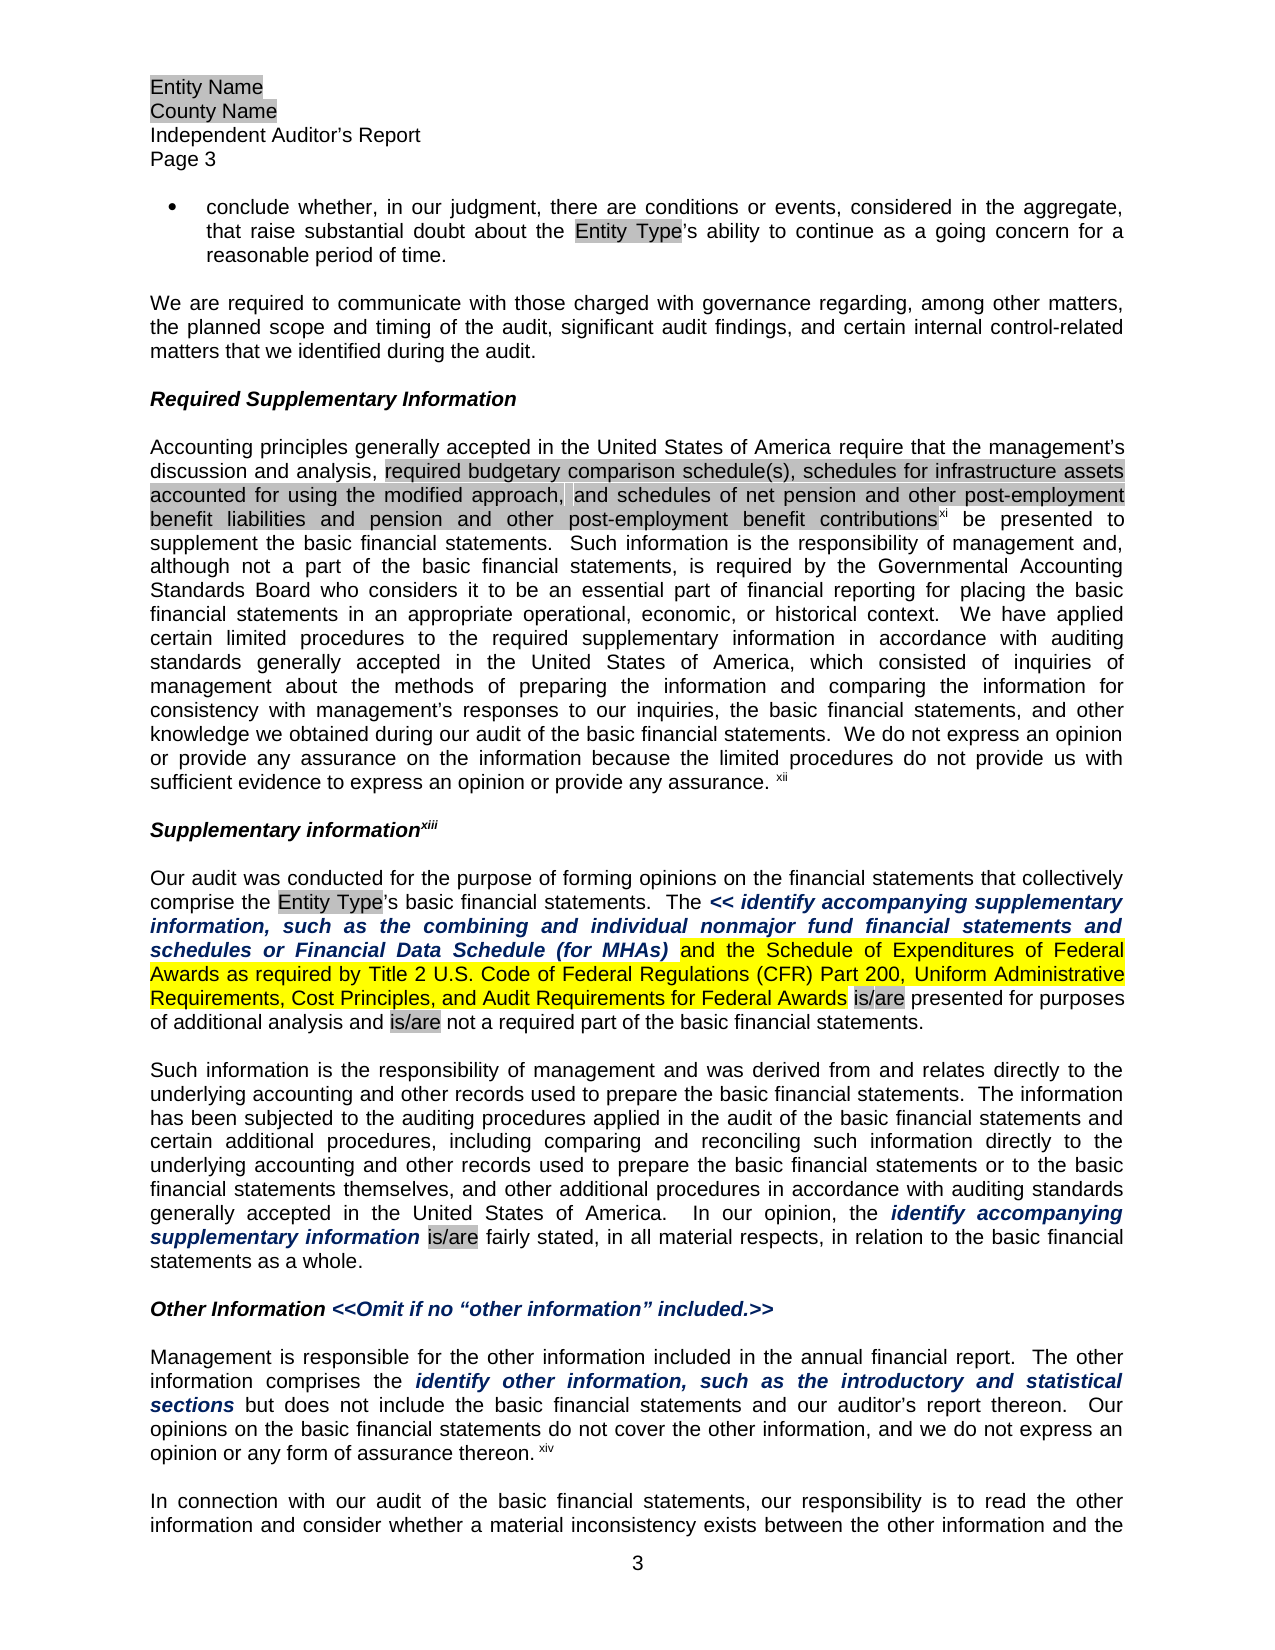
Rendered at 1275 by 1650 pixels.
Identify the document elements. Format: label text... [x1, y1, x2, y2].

text Supplementary information [150, 818, 1125, 842]
text Required Supplementary Information [150, 387, 1125, 411]
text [150, 1489, 1125, 1537]
text Accounting principles generally accepted in the United States of America require that the management’s discussion and analysis, required budgetary comparison schedule(s), schedules for infrastructure assets accounted for using the modified approach, and schedules of net pension and other post-employment benefit liabilities and pension and other post-employment benefit contributions be presented to supplement the basic financial statements. Such information is the responsibility of management and, although not a part of the basic financial statements, is required by the Governmental Accounting Standards Board who considers it to be an essential part of financial reporting for placing the basic financial statements in an appropriate operational, economic, or historical context. We have applied certain limited procedures to the required supplementary information in accordance with auditing standards generally accepted in the United States of America, which consisted of inquiries of management about the methods of preparing the information and comparing the information for consistency with management’s responses to our inquiries, the basic financial statements, and other knowledge we obtained during our audit of the basic financial statements. We do not express an opinion or provide any assurance on the information because the limited procedures do not provide us with sufficient evidence to express an opinion or provide any assurance. [150, 506, 1125, 794]
text Our audit was conducted for the purpose of forming opinions on the financial statements that collectively comprise the Entity Type’s basic financial statements. The << identify accompanying supplementary information, such as the combining and individual nonmajor fund financial statements and schedules or Financial Data Schedule (for MHAs) and the Schedule of Expenditures of Federal Awards as required by Title 2 U.S. Code of Federal Regulations (CFR) Part 200, Uniform Administrative Requirements, Cost Principles, and Audit Requirements for Federal Awards is/are presented for purposes of additional analysis and is/are not a required part of the basic financial statements. [150, 986, 1125, 1033]
text Our audit was conducted for the purpose of forming opinions on the financial statements that collectively comprise the Entity Type’s basic financial statements. The << identify accompanying supplementary information, such as the combining and individual nonmajor fund financial statements and schedules or Financial Data Schedule (for MHAs) and the Schedule of Expenditures of Federal Awards as required by Title 2 U.S. Code of Federal Regulations (CFR) Part 200, Uniform Administrative Requirements, Cost Principles, and Audit Requirements for Federal Awards is/are presented for purposes of additional analysis and is/are not a required part of the basic financial statements. [150, 866, 1125, 962]
list conclude whether, in our judgment, there are conditions or events, considered in the aggregate, that raise substantial doubt about the Entity Type’s ability to continue as a going concern for a reasonable period of time. [169, 195, 1125, 267]
text Other Information <<Omit if no “other information” included.>> [150, 1297, 1125, 1321]
text Management is responsible for the other information included in the annual financial report. The other information comprises the identify other information, such as the introductory and statistical sections but does not include the basic financial statements and our auditor’s report thereon. Our opinions on the basic financial statements do not cover the other information, and we do not express an opinion or any form of assurance thereon. [150, 1345, 1125, 1465]
text Such information is the responsibility of management and was derived from and relates directly to the underlying accounting and other records used to prepare the basic financial statements. The information has been subjected to the auditing procedures applied in the audit of the basic financial statements and certain additional procedures, including comparing and reconciling such information directly to the underlying accounting and other records used to prepare the basic financial statements or to the basic financial statements themselves, and other additional procedures in accordance with auditing standards generally accepted in the United States of America. In our opinion, the identify accompanying supplementary information is/are fairly stated, in all material respects, in relation to the basic financial statements as a whole. [150, 1057, 1125, 1273]
text We are required to communicate with those charged with governance regarding, among other matters, the planned scope and timing of the audit, significant audit findings, and certain internal control-related matters that we identified during the audit. [150, 291, 1125, 363]
